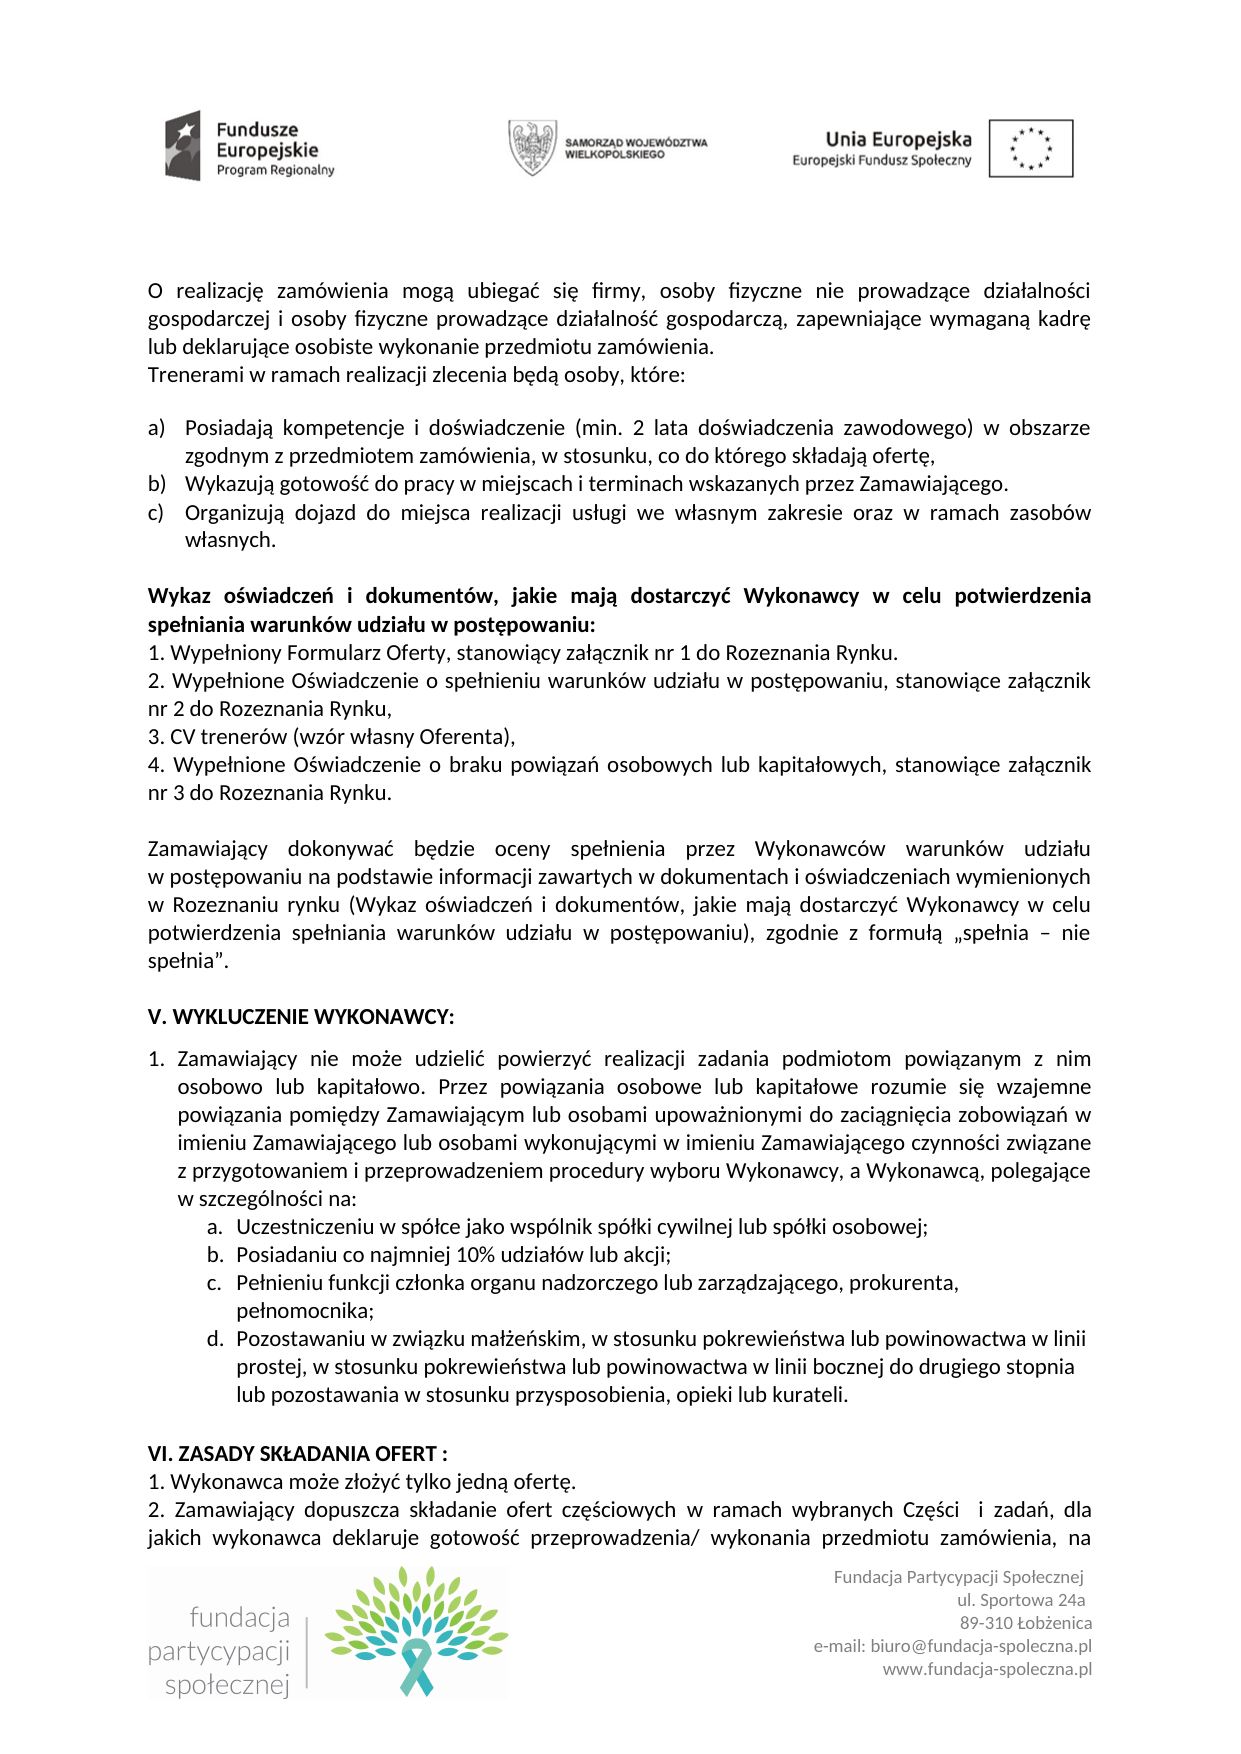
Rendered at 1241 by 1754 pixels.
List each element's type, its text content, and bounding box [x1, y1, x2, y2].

list Pełnieniu funkcji członka organu nadzorczego lub zarządzającego, prokurenta, pełnomocnika; [207, 1408, 1093, 1464]
list Pozostawaniu w związku małżeńskim, w stosunku pokrewieństwa lub powinowactwa w linii prostej, w stosunku pokrewieństwa lub powinowactwa w linii bocznej do drugiego stopnia lub pozostawania w stosunku przysposobienia, opieki lub kurateli. [207, 1464, 1093, 1548]
text 4. Wypełnione Oświadczenie o braku powiązań osobowych lub kapitałowych, stanowiące załącznik nr 3 do Rozeznania Rynku. [148, 890, 1093, 946]
list Uczestniczeniu w spółce jako wspólnik spółki cywilnej lub spółki osobowej; [207, 1352, 1093, 1380]
text O realizację zamówienia mogą ubiegać się firmy, osoby fizyczne nie prowadzące działalności gospodarczej i osoby fizyczne prowadzące działalność gospodarczą, zapewniające wymaganą kadrę lub deklarujące osobiste wykonanie przedmiotu zamówienia. [148, 417, 1093, 501]
list Posiadaniu co najmniej 10% udziałów lub akcji; [207, 1380, 1093, 1408]
picture [147, 1566, 509, 1699]
list Warunek ten uważa się za spełniony, jeśli Wykonawca złoży stosowne oświadczenie, iż posiada wiedzę i doświadczenie umożliwiające prawidłowe wykonanie przedmiotu zamówienia, zawarte w treści formularza oferty, stanowiącego załącznik nr 2 do niniejszego Rozeznania Rynku lub dysponuje kadrą spełniającą wyżej wymienione warunki. [148, 248, 1093, 361]
text Trenerami w ramach realizacji zlecenia będą osoby, które: [148, 501, 1093, 529]
list Zamawiający nie może udzielić powierzyć realizacji zadania podmiotom powiązanym z nim osobowo lub kapitałowo. Przez powiązania osobowe lub kapitałowe rozumie się wzajemne powiązania pomiędzy Zamawiającym lub osobami upoważnionymi do zaciągnięcia zobowiązań w imieniu Zamawiającego lub osobami wykonującymi w imieniu Zamawiającego czynności związane z przygotowaniem i przeprowadzeniem procedury wyboru Wykonawcy, a Wykonawcą, polegające w szczególności na: [148, 1184, 1093, 1352]
text V. WYKLUCZENIE WYKONAWCY: [148, 1142, 1093, 1170]
text 2. Wypełnione Oświadczenie o spełnieniu warunków udziału w postępowaniu, stanowiące załącznik nr 2 do Rozeznania Rynku, [148, 806, 1093, 862]
list Organizują dojazd do miejsca realizacji usługi we własnym zakresie oraz w ramach zasobów własnych. [148, 638, 1093, 694]
list Wykazują gotowość do pracy w miejscach i terminach wskazanych przez Zamawiającego. [148, 610, 1093, 638]
text 1. Wypełniony Formularz Oferty, stanowiący załącznik nr 1 do Rozeznania Rynku. [148, 778, 1093, 806]
text Zamawiający dokonywać będzie oceny spełnienia przez Wykonawców warunków udziału w postępowaniu na podstawie informacji zawartych w dokumentach i oświadczeniach wymienionych w Rozeznaniu rynku (Wykaz oświadczeń i dokumentów, jakie mają dostarczyć Wykonawcy w celu potwierdzenia spełniania warunków udziału w postępowaniu), zgodnie z formułą „spełnia – nie spełnia”. [148, 974, 1093, 1114]
list Posiadają kompetencje i doświadczenie (min. 2 lata doświadczenia zawodowego) w obszarze zgodnym z przedmiotem zamówienia, w stosunku, co do którego składają ofertę, [148, 554, 1093, 610]
picture [147, 101, 1081, 196]
text Wykaz oświadczeń i dokumentów, jakie mają dostarczyć Wykonawcy w celu potwierdzenia spełniania warunków udziału w postępowaniu: [148, 722, 1093, 778]
text 3. CV trenerów (wzór własny Oferenta), [148, 862, 1093, 890]
